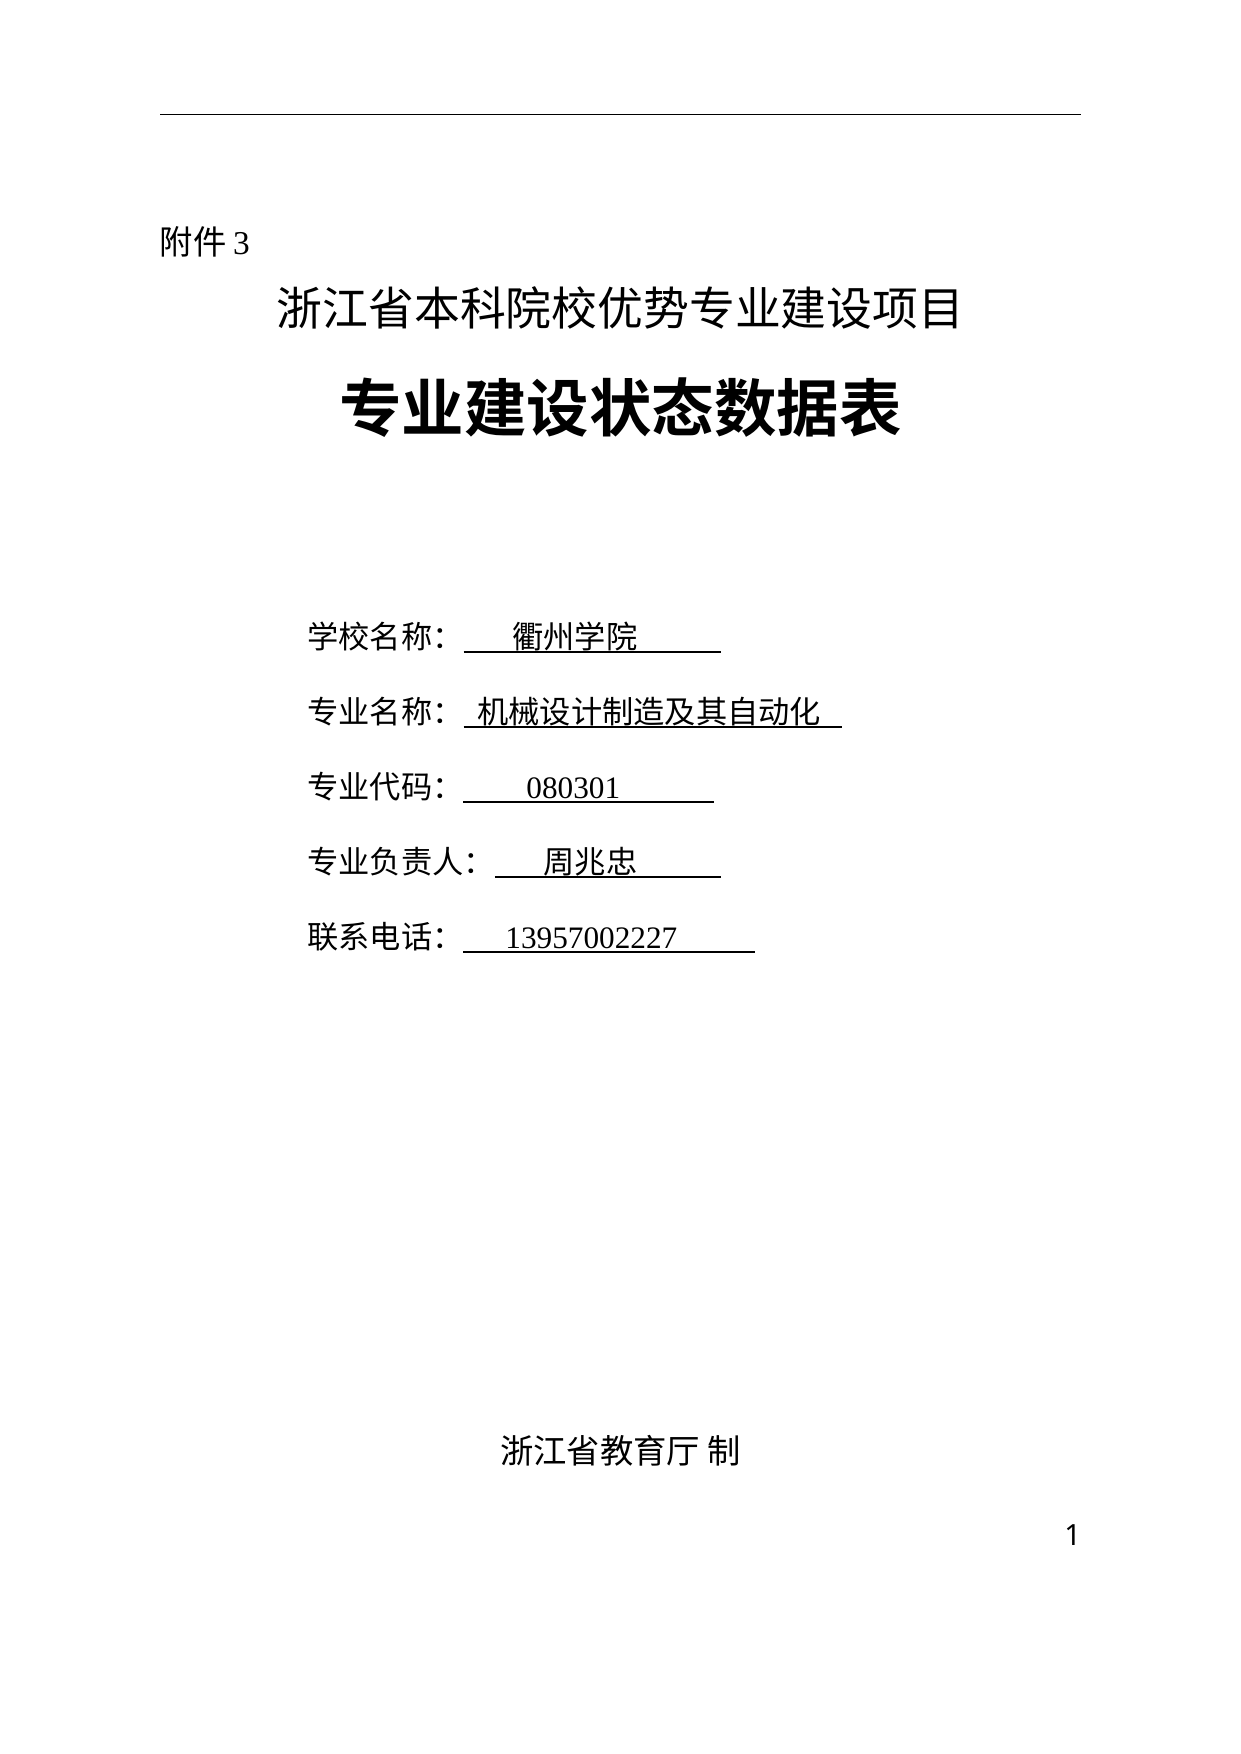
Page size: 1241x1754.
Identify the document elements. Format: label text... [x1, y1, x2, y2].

text 学校名称： 衢州学院 [159, 612, 1081, 657]
text 附件3 [159, 207, 1081, 272]
text 专业负责人： 周兆忠 [159, 837, 1081, 882]
text 专业名称： 机械设计制造及其自动化 [159, 687, 1081, 732]
text 浙江省本科院校优势专业建设项目 [159, 272, 1081, 339]
text 浙江省教育厅 制 [159, 1425, 1081, 1473]
text 专业建设状态数据表 [159, 359, 1081, 449]
text 联系电话： 13957002227 [159, 912, 1081, 957]
text 专业代码： 080301 [159, 762, 1081, 807]
